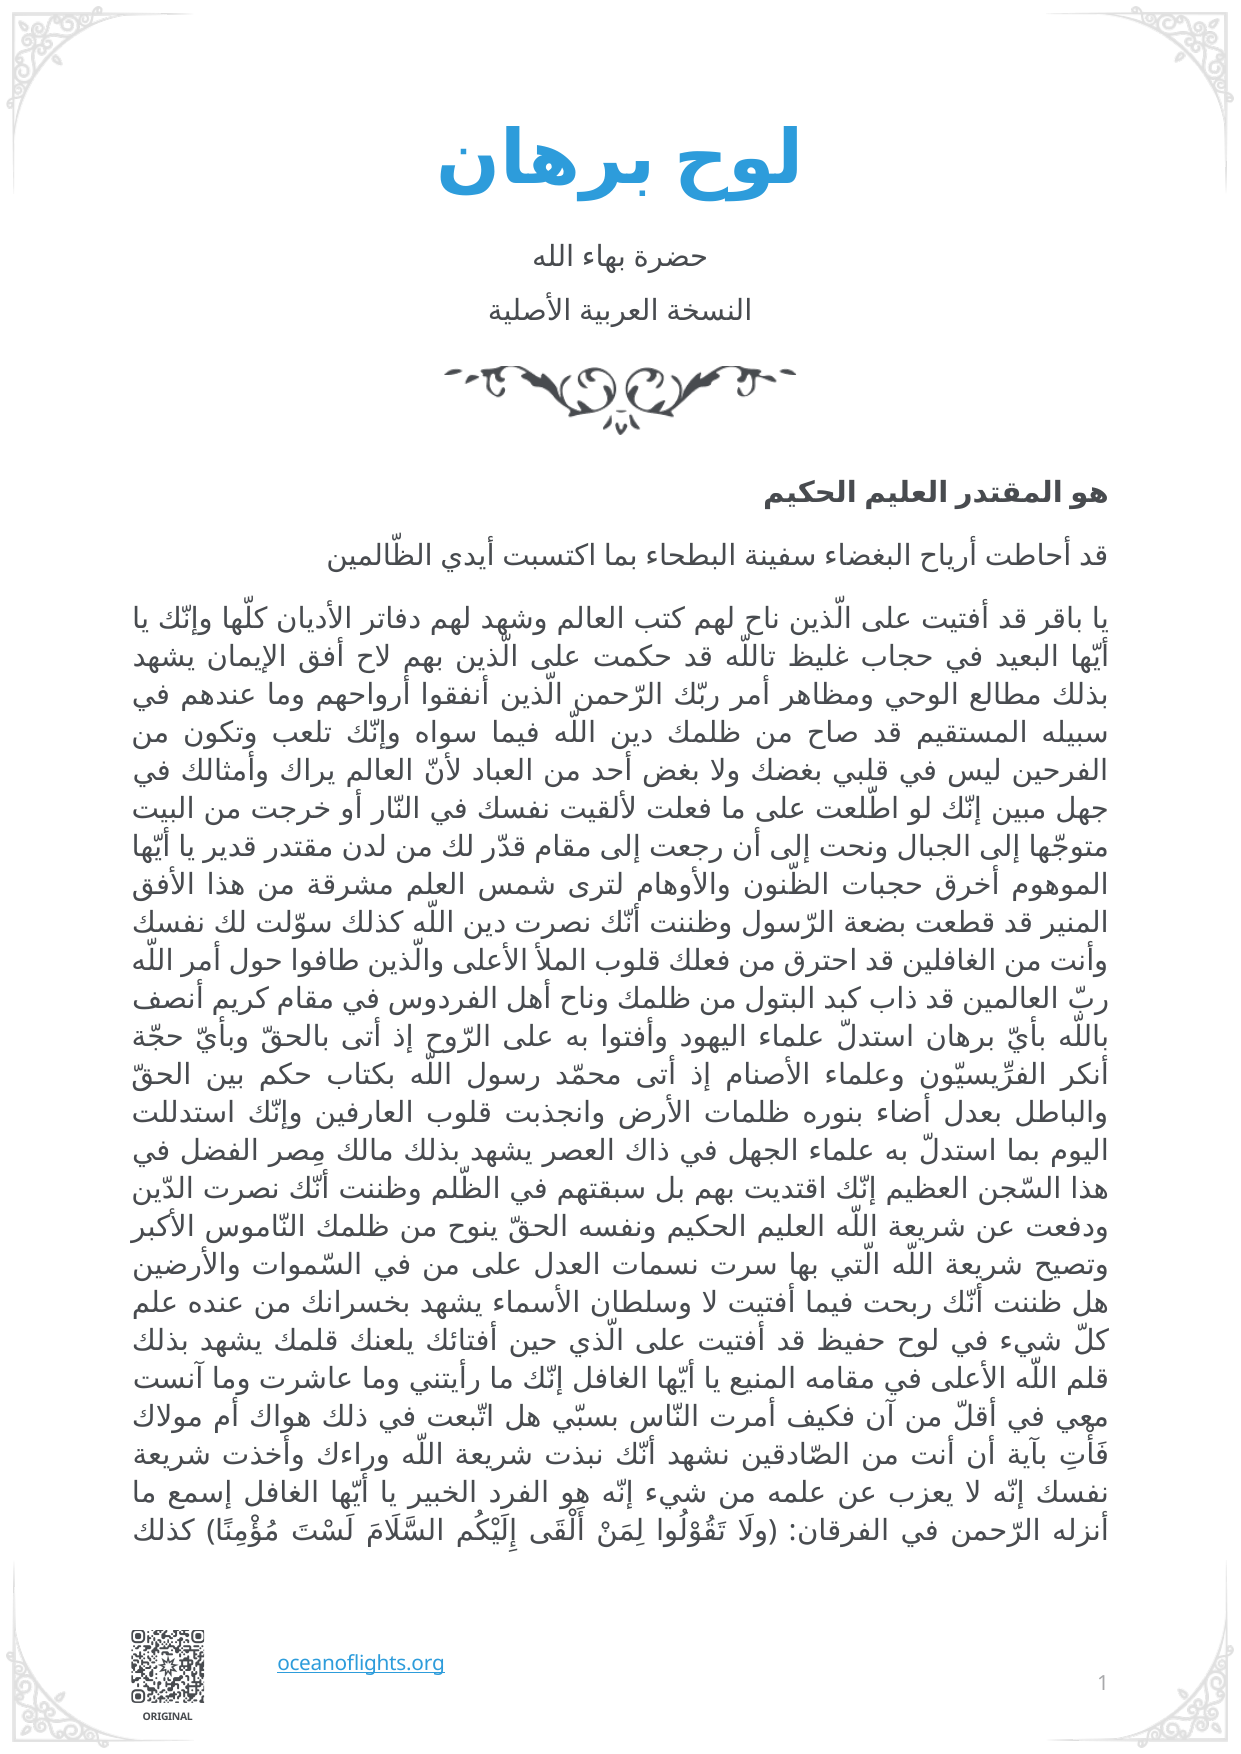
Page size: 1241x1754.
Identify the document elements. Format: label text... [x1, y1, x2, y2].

text هو المقتدر العليم الحكيم [131, 476, 1109, 514]
picture [6, 1560, 205, 1748]
title لوح برهان [131, 117, 1109, 214]
text حضرة بهاء الله [131, 240, 1109, 278]
picture [444, 366, 797, 435]
text النسخة العربية الأصلية [131, 294, 1109, 333]
picture [1046, 1560, 1234, 1748]
picture [6, 6, 194, 194]
text قد أحاطت أرياح البغضاء سفينة البطحاء بما اكتسبت أيدي الظّالمين [131, 539, 1109, 577]
picture [1046, 6, 1234, 194]
